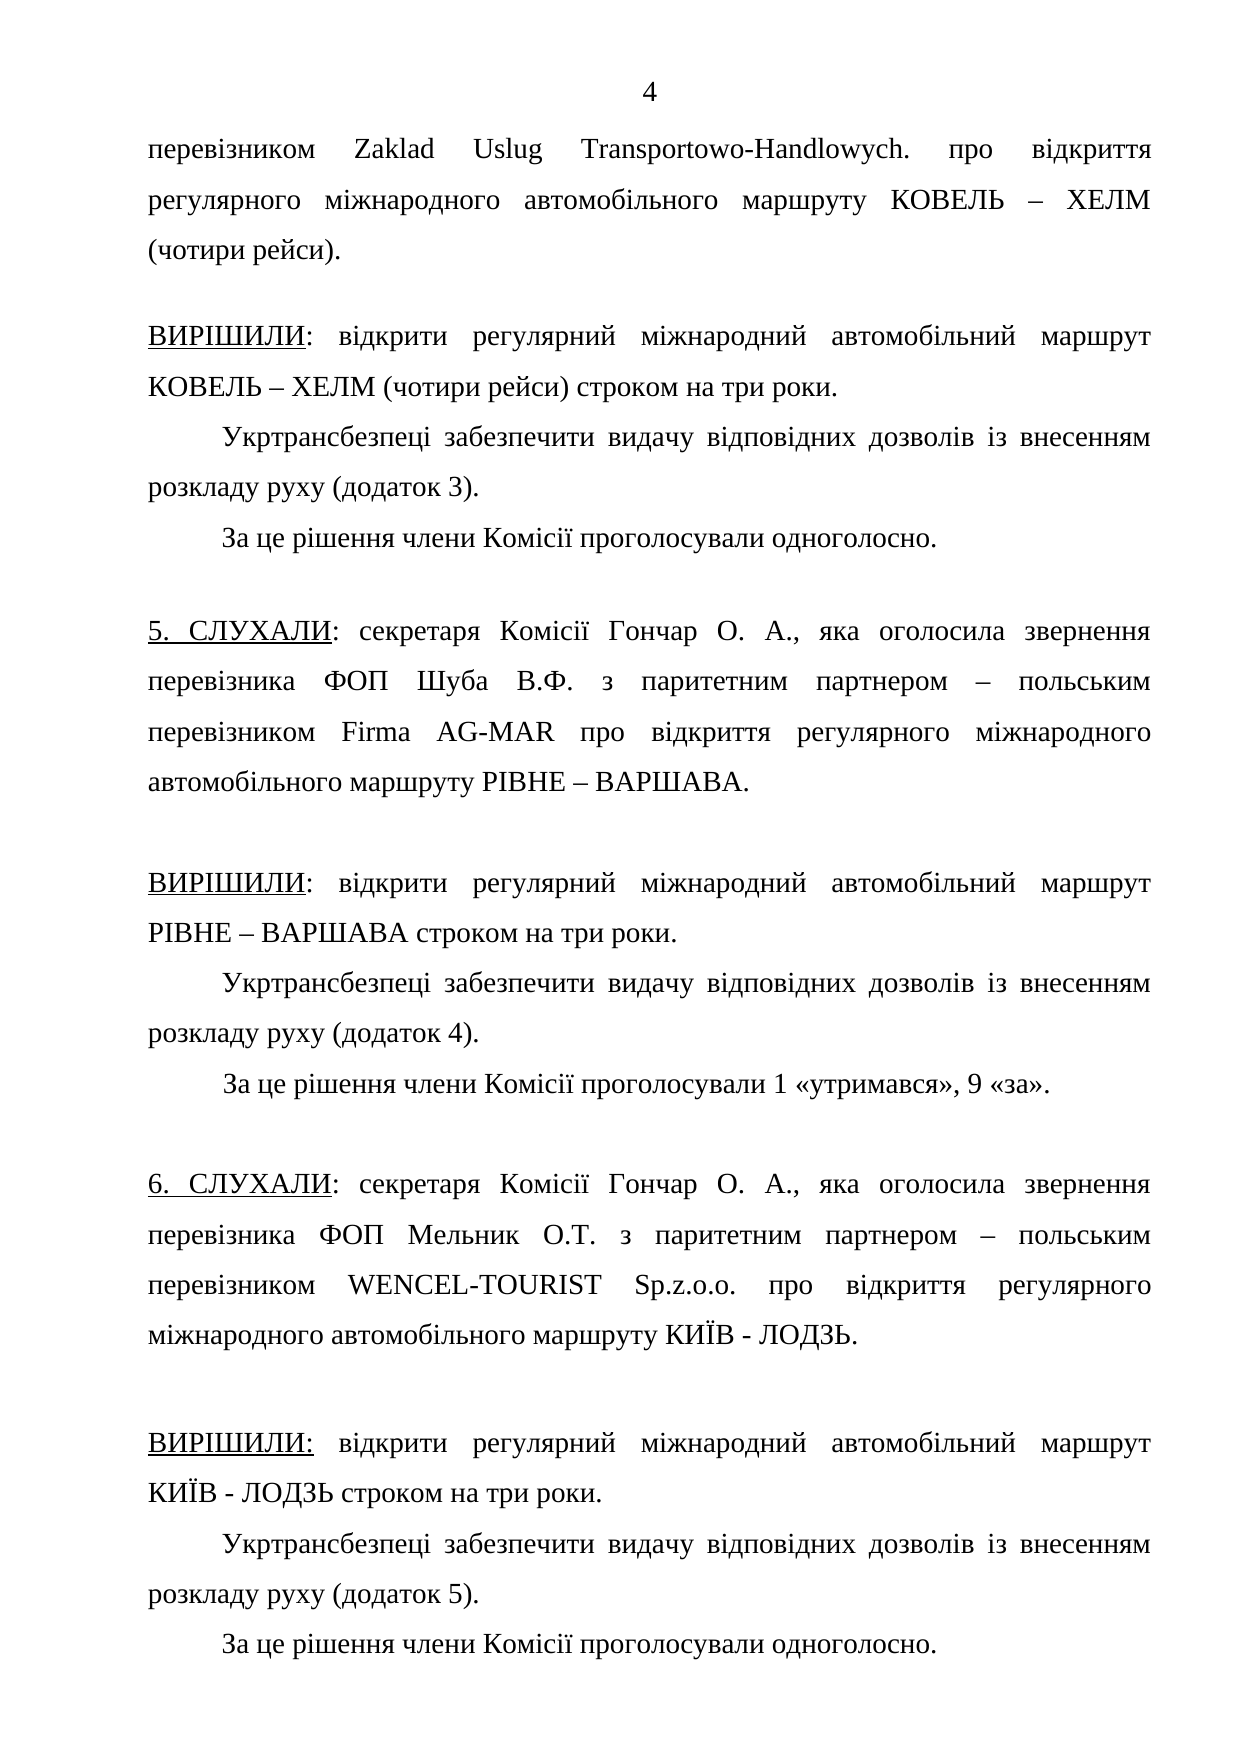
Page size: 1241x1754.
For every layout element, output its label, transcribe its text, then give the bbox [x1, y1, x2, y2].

text ВИРІШИЛИ: відкрити регулярний міжнародний автомобільний маршрут КИЇВ - ЛОДЗЬ строком на три роки. [148, 1425, 1152, 1509]
text 5. СЛУХАЛИ: секретаря Комісії Гончар О. А., яка оголосила звернення перевізника ФОП Шуба В.Ф. з паритетним партнером – польським перевізником Firma AG-MAR про відкриття регулярного міжнародного автомобільного маршруту РІВНЕ – ВАРШАВА. [148, 613, 1152, 798]
text Укртрансбезпеці забезпечити видачу відповідних дозволів із внесенням розкладу руху (додаток 3). [148, 419, 1152, 503]
text ВИРІШИЛИ: відкрити регулярний міжнародний автомобільний маршрут КОВЕЛЬ – ХЕЛМ (чотири рейси) строком на три роки. [148, 318, 1152, 402]
text За це рішення члени Комісії проголосували одноголосно. [148, 1627, 1152, 1660]
text Укртрансбезпеці забезпечити видачу відповідних дозволів із внесенням розкладу руху (додаток 4). [148, 965, 1152, 1049]
text Укртрансбезпеці забезпечити видачу відповідних дозволів із внесенням розкладу руху (додаток 5). [148, 1526, 1152, 1610]
text За це рішення члени Комісії проголосували 1 «утримався», 9 «за». [148, 1066, 1152, 1099]
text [148, 131, 1152, 182]
text 6. СЛУХАЛИ: секретаря Комісії Гончар О. А., яка оголосила звернення перевізника ФОП Мельник О.Т. з паритетним партнером – польським перевізником WENCEL-TOURIST Sp.z.o.o. про відкриття регулярного міжнародного автомобільного маршруту КИЇВ - ЛОДЗЬ. [148, 1167, 1152, 1351]
text За це рішення члени Комісії проголосували одноголосно. [148, 520, 1152, 553]
text ВИРІШИЛИ: відкрити регулярний міжнародний автомобільний маршрут РІВНЕ – ВАРШАВА строком на три роки. [148, 865, 1152, 948]
